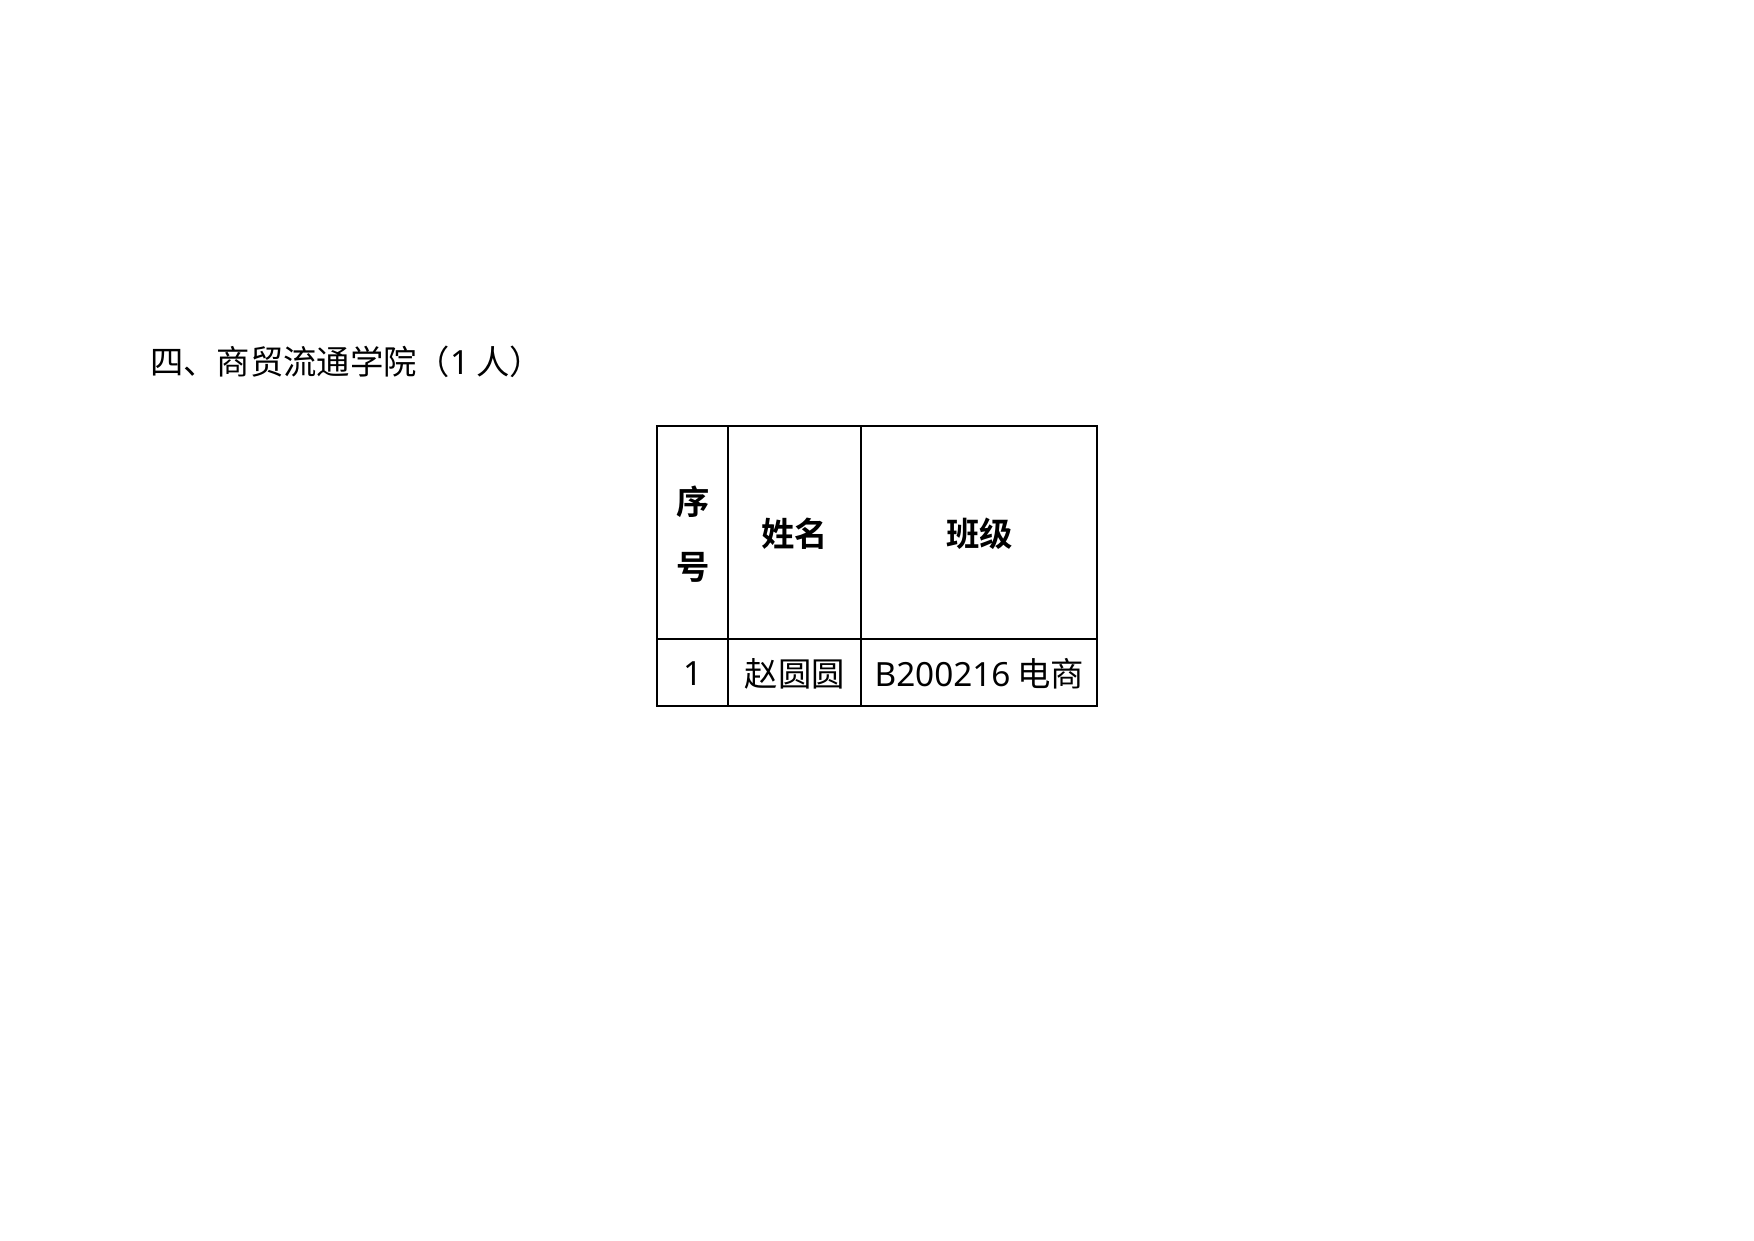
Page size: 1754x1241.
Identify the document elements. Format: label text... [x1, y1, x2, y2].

table_cell 赵圆圆 [729, 640, 860, 705]
text 四、商贸流通学院（1人） [150, 328, 1604, 393]
table_cell 1 [658, 640, 727, 705]
table_header 班级 [862, 427, 1096, 638]
table_header 姓名 [729, 427, 860, 638]
table_cell B200216电商 [862, 640, 1096, 705]
table_header 序号 [658, 427, 727, 638]
